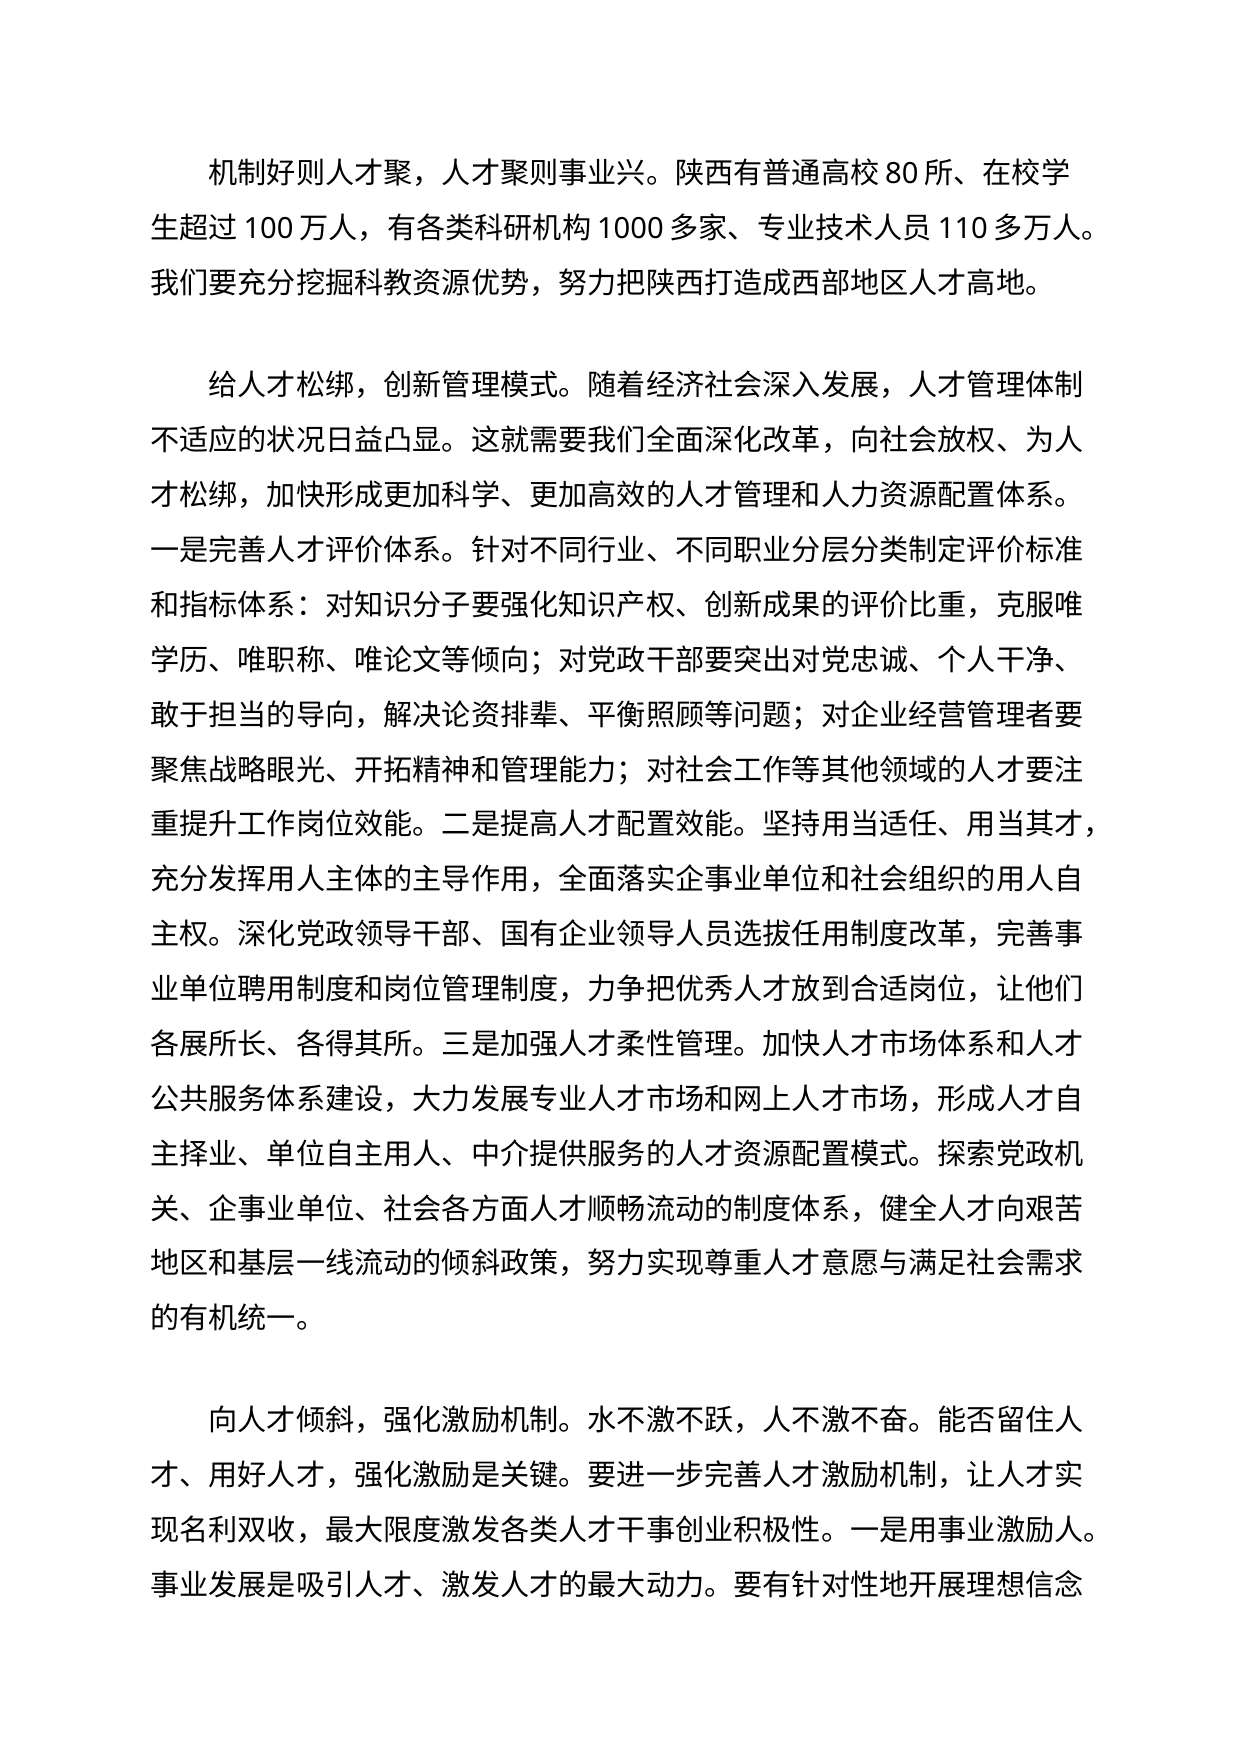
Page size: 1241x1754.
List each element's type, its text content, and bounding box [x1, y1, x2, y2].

text 机制好则人才聚，人才聚则事业兴。陕西有普通高校80所、在校学生超过100万人，有各类科研机构1000多家、专业技术人员110多万人。我们要充分挖掘科教资源优势，努力把陕西打造成西部地区人才高地。 [150, 150, 1090, 302]
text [150, 1397, 1090, 1604]
text 给人才松绑，创新管理模式。随着经济社会深入发展，人才管理体制不适应的状况日益凸显。这就需要我们全面深化改革，向社会放权、为人才松绑，加快形成更加科学、更加高效的人才管理和人力资源配置体系。一是完善人才评价体系。针对不同行业、不同职业分层分类制定评价标准和指标体系：对知识分子要强化知识产权、创新成果的评价比重，克服唯学历、唯职称、唯论文等倾向；对党政干部要突出对党忠诚、个人干净、敢于担当的导向，解决论资排辈、平衡照顾等问题；对企业经营管理者要聚焦战略眼光、开拓精神和管理能力；对社会工作等其他领域的人才要注重提升工作岗位效能。二是提高人才配置效能。坚持用当适任、用当其才，充分发挥用人主体的主导作用，全面落实企事业单位和社会组织的用人自主权。深化党政领导干部、国有企业领导人员选拔任用制度改革，完善事业单位聘用制度和岗位管理制度，力争把优秀人才放到合适岗位，让他们各展所长、各得其所。三是加强人才柔性管理。加快人才市场体系和人才公共服务体系建设，大力发展专业人才市场和网上人才市场，形成人才自主择业、单位自主用人、中介提供服务的人才资源配置模式。探索党政机关、企事业单位、社会各方面人才顺畅流动的制度体系，健全人才向艰苦地区和基层一线流动的倾斜政策，努力实现尊重人才意愿与满足社会需求的有机统一。 [150, 362, 1090, 1337]
